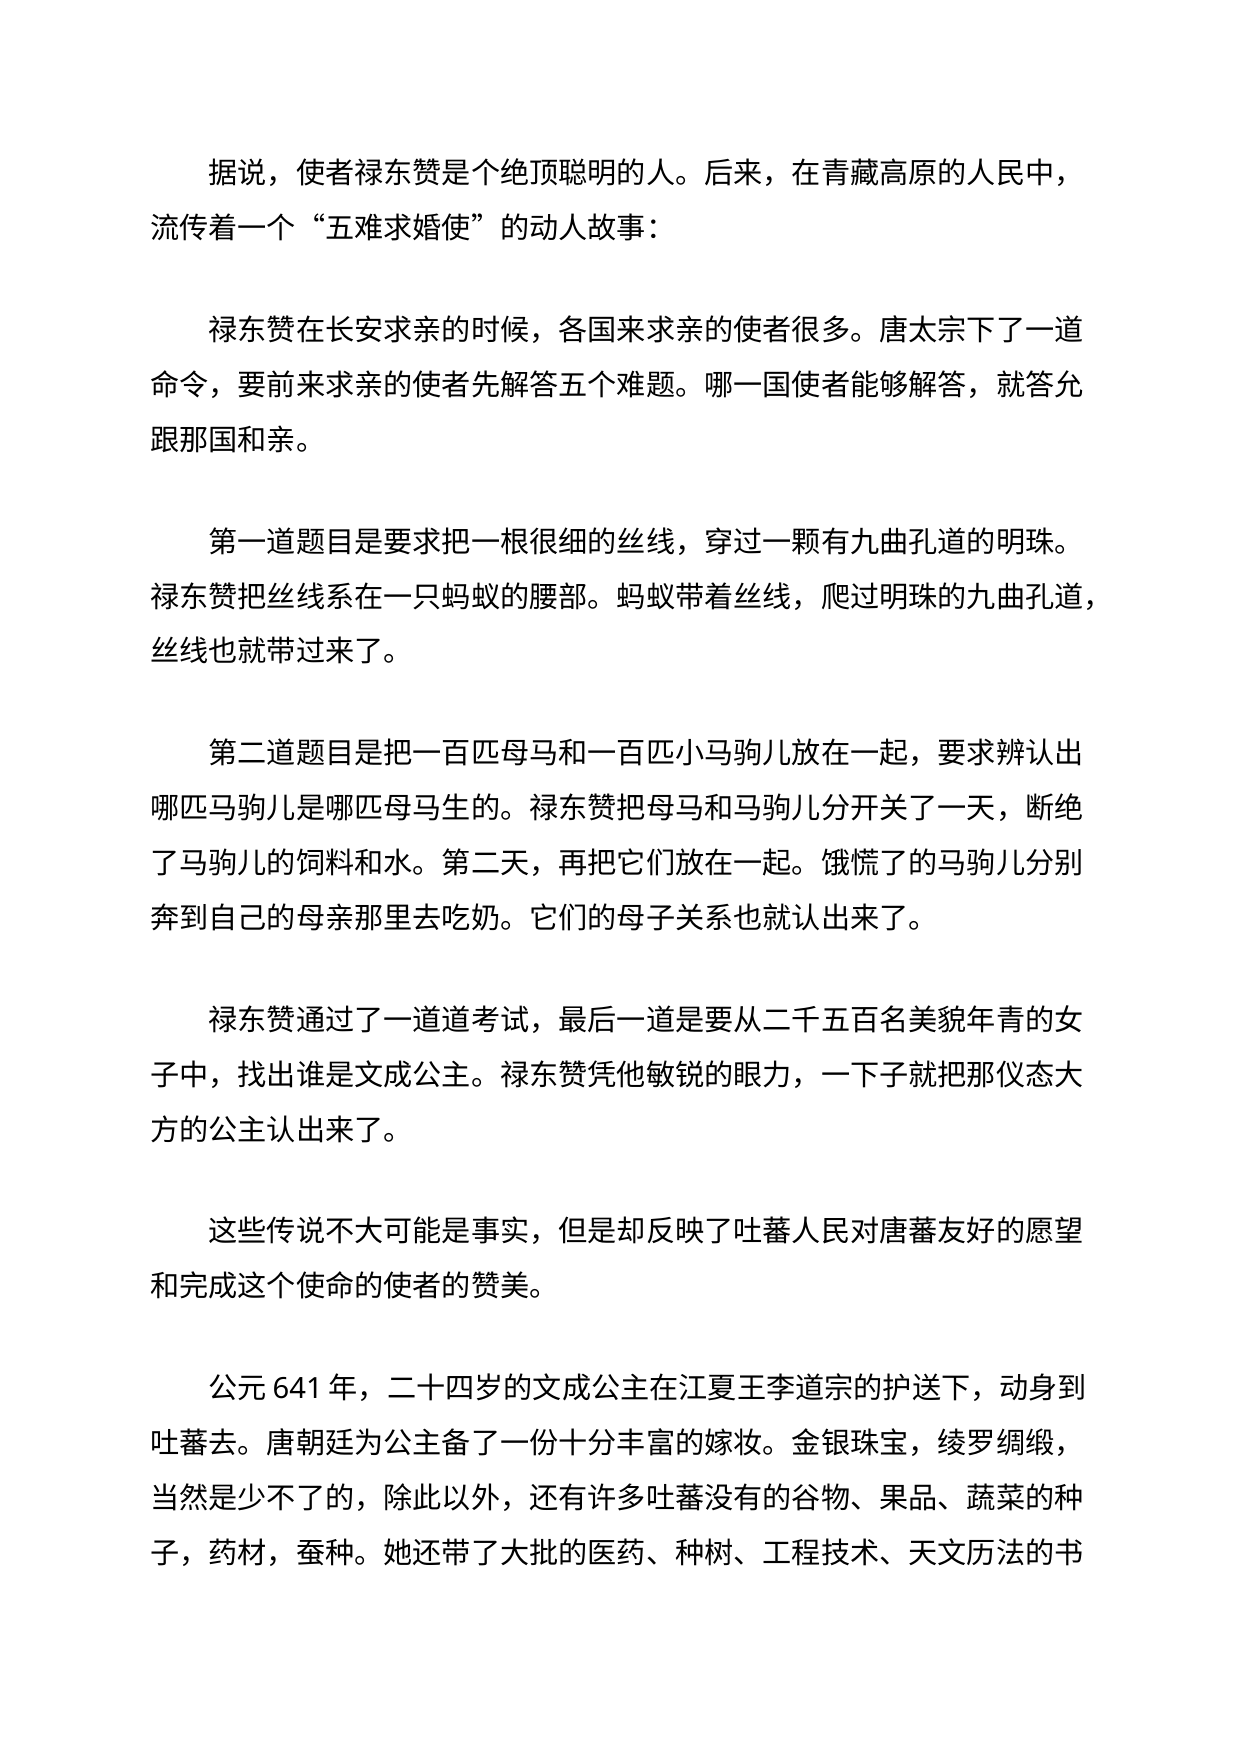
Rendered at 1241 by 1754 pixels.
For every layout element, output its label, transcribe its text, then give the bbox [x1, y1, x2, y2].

text 第二道题目是把一百匹母马和一百匹小马驹儿放在一起，要求辨认出哪匹马驹儿是哪匹母马生的。禄东赞把母马和马驹儿分开关了一天，断绝了马驹儿的饲料和水。第二天，再把它们放在一起。饿慌了的马驹儿分别奔到自己的母亲那里去吃奶。它们的母子关系也就认出来了。 [150, 730, 1090, 937]
text 据说，使者禄东赞是个绝顶聪明的人。后来，在青藏高原的人民中，流传着一个“五难求婚使”的动人故事： [150, 150, 1090, 247]
text 第一道题目是要求把一根很细的丝线，穿过一颗有九曲孔道的明珠。禄东赞把丝线系在一只蚂蚁的腰部。蚂蚁带着丝线，爬过明珠的九曲孔道，丝线也就带过来了。 [150, 518, 1090, 670]
text 禄东赞在长安求亲的时候，各国来求亲的使者很多。唐太宗下了一道命令，要前来求亲的使者先解答五个难题。哪一国使者能够解答，就答允跟那国和亲。 [150, 307, 1090, 459]
text 这些传说不大可能是事实，但是却反映了吐蕃人民对唐蕃友好的愿望和完成这个使命的使者的赞美。 [150, 1208, 1090, 1305]
text 禄东赞通过了一道道考试，最后一道是要从二千五百名美貌年青的女子中，找出谁是文成公主。禄东赞凭他敏锐的眼力，一下子就把那仪态大方的公主认出来了。 [150, 996, 1090, 1148]
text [150, 1364, 1090, 1572]
